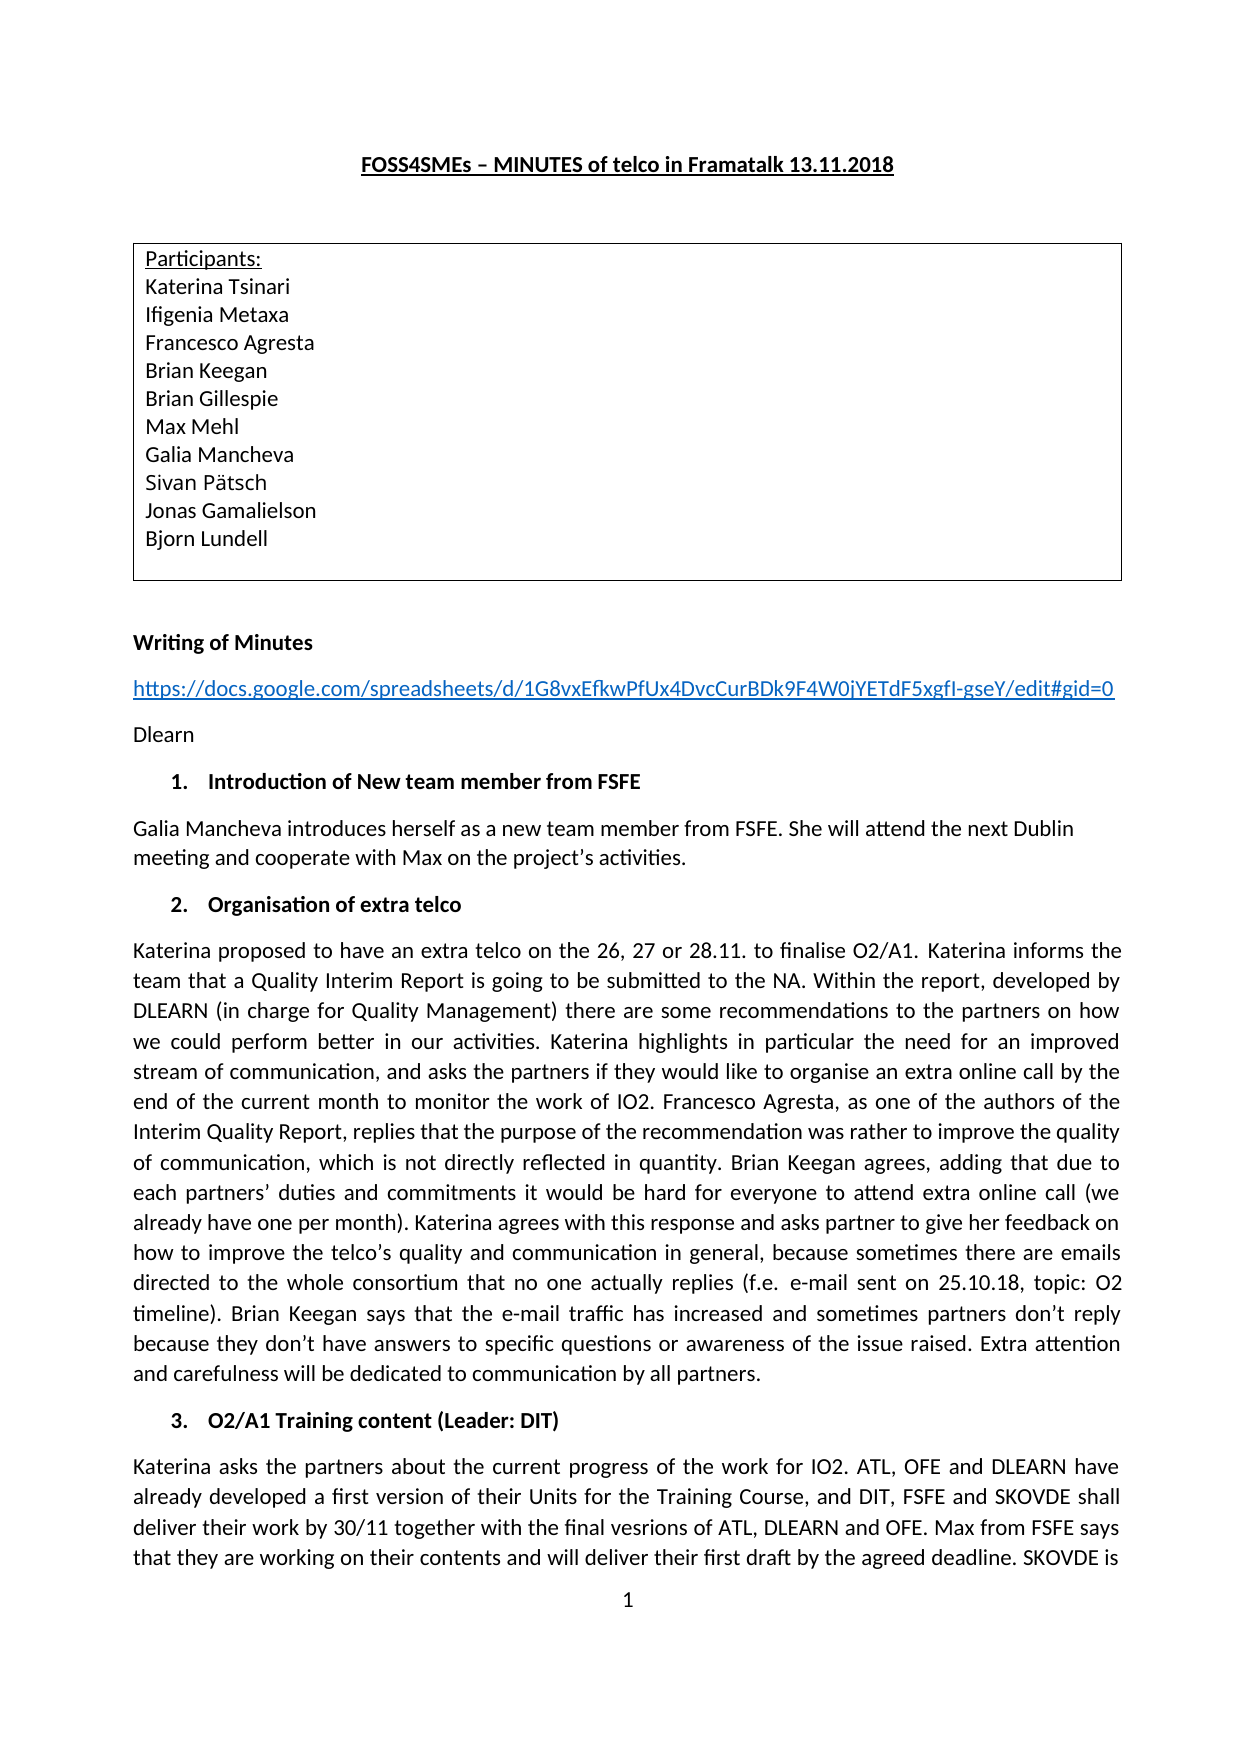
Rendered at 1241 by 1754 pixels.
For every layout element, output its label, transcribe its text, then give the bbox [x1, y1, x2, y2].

text Writing of Minutes [133, 628, 1122, 656]
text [133, 1452, 1122, 1571]
text Katerina proposed to have an extra telco on the 26, 27 or 28.11. to finalise O2/A1. Katerina informs the team that a Quality Interim Report is going to be submitted to the NA. Within the report, developed by DLEARN (in charge for Quality Management) there are some recommendations to the partners on how we could perform better in our activities. Katerina highlights in particular the need for an improved stream of communication, and asks the partners if they would like to organise an extra online call by the end of the current month to monitor the work of IO2. Francesco Agresta, as one of the authors of the Interim Quality Report, replies that the purpose of the recommendation was rather to improve the quality of communication, which is not directly reflected in quantity. Brian Keegan agrees, adding that due to each partners’ duties and commitments it would be hard for everyone to attend extra online call (we already have one per month). Katerina agrees with this response and asks partner to give her feedback on how to improve the telco’s quality and communication in general, because sometimes there are emails directed to the whole consortium that no one actually replies (f.e. e-mail sent on 25.10.18, topic: O2 timeline). Brian Keegan says that the e-mail traffic has increased and sometimes partners don’t reply because they don’t have answers to specific questions or awareness of the issue raised. Extra attention and carefulness will be dedicated to communication by all partners. [133, 936, 1122, 1387]
list Organisation of extra telco [170, 890, 1122, 918]
table_header Participants: Katerina Tsinari Ifigenia Metaxa Francesco Agresta Brian Keegan Brian Gillespie Max Mehl Galia Mancheva Sivan Pätsch Jonas Gamalielson Bjorn Lundell [134, 244, 1121, 580]
text https://docs.google.com/spreadsheets/d/1G8vxEfkwPfUx4DvcCurBDk9F4W0jYETdF5xgfI-gseY/edit#gid=0 [133, 674, 1122, 702]
list Introduction of New team member from FSFE [170, 767, 1122, 795]
text FOSS4SMEs – MINUTES of telco in Framatalk 13.11.2018 [133, 150, 1122, 178]
text Dlearn [133, 721, 1122, 748]
list O2/A1 Training content (Leader: DIT) [170, 1406, 1122, 1434]
text Galia Mancheva introduces herself as a new team member from FSFE. She will attend the next Dublin meeting and cooperate with Max on the project’s activities. [133, 814, 1122, 871]
